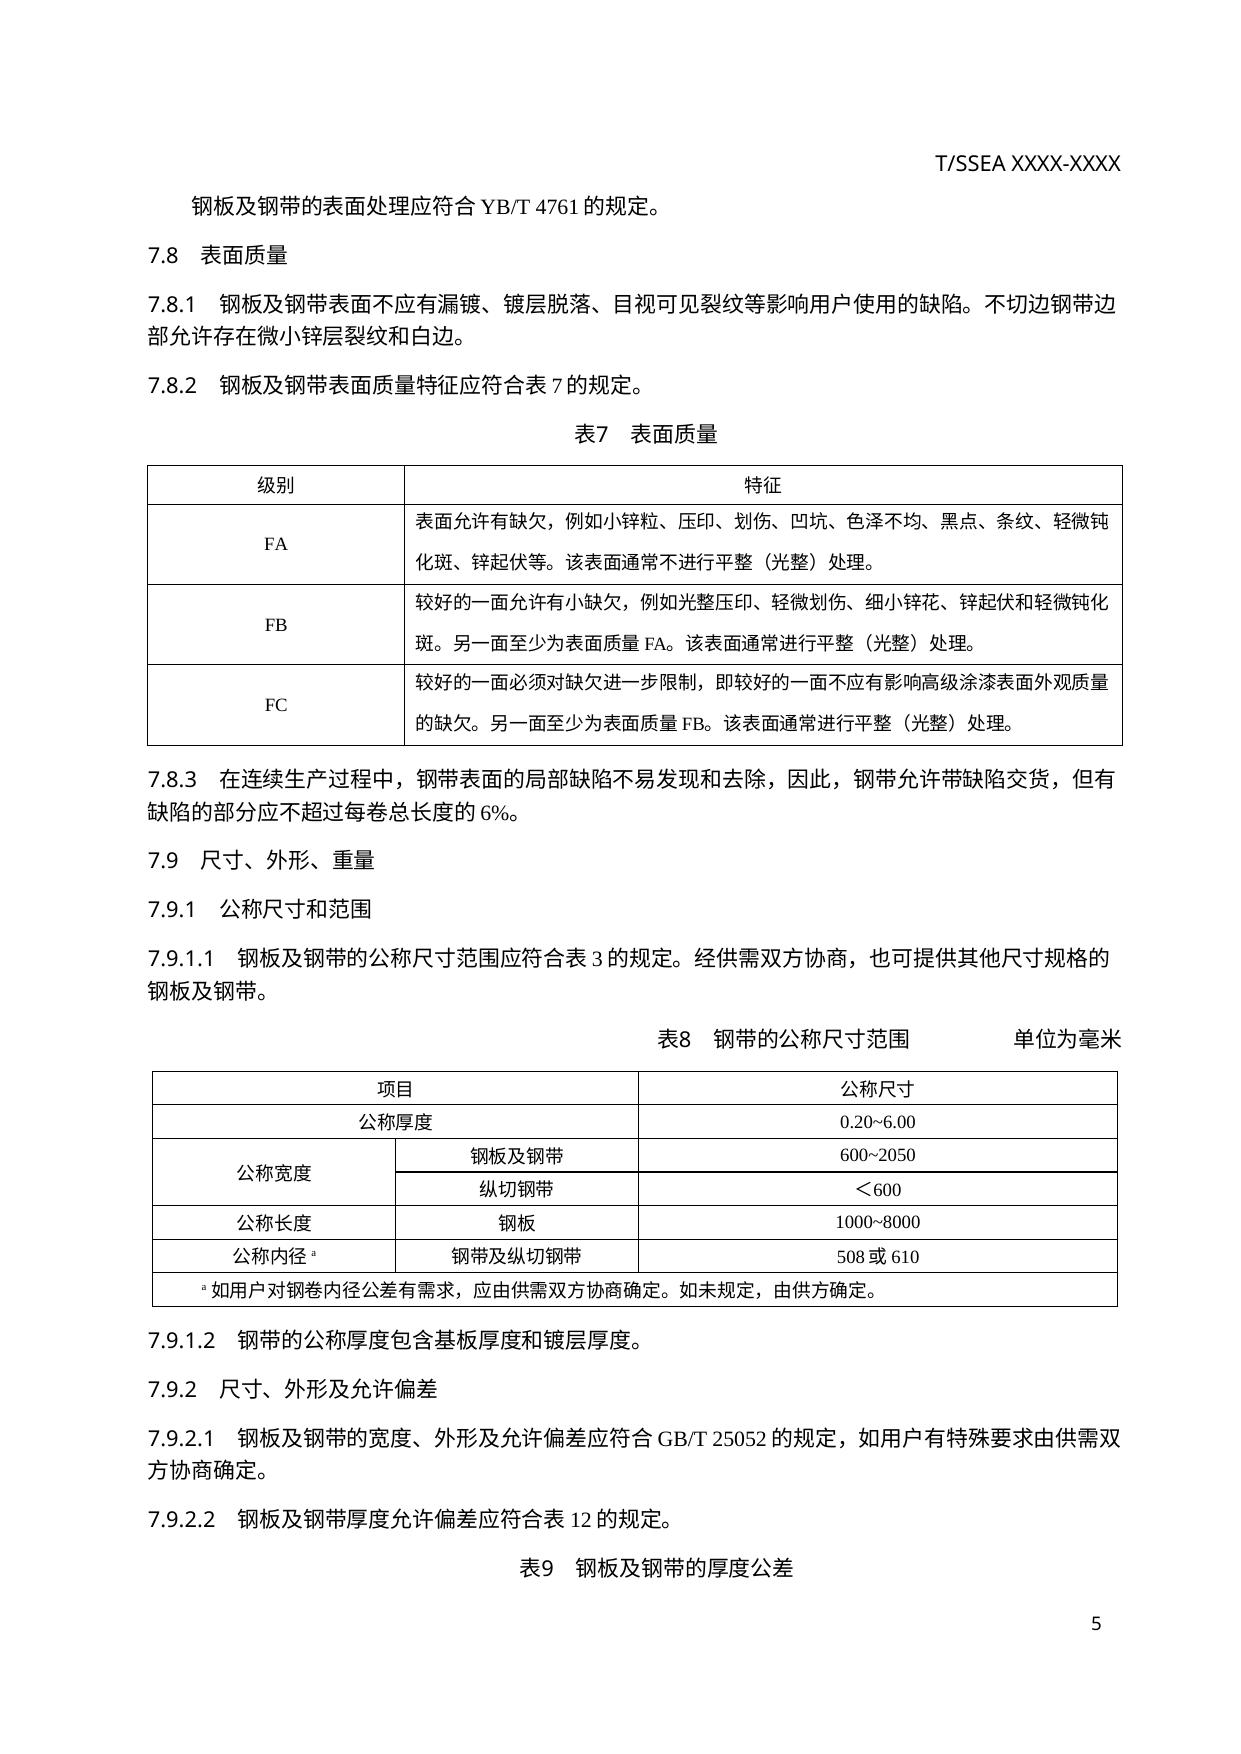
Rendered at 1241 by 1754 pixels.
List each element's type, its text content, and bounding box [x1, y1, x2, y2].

table_cell 纵切钢带 [396, 1173, 638, 1205]
table_cell a 如用户对钢卷内径公差有需求，应由供需双方协商确定。如未规定，由供方确定。 [153, 1273, 1117, 1306]
text 钢板及钢带的表面处理应符合YB/T 4761的规定。 [148, 189, 1122, 221]
list 公称尺寸和范围 [148, 892, 1122, 924]
list 钢带的公称厚度包含基板厚度和镀层厚度。 [148, 1323, 1122, 1355]
list 钢板及钢带表面质量特征应符合表7的规定。 [148, 368, 1122, 400]
text 表面质量 [148, 416, 1100, 449]
table_cell 公称宽度 [153, 1139, 395, 1205]
table_cell 钢板及钢带 [396, 1139, 638, 1171]
list 钢板及钢带的宽度、外形及允许偏差应符合GB/T 25052的规定，如用户有特殊要求由供需双方协商确定。 [148, 1420, 1122, 1485]
text 钢带的公称尺寸范围 单位为毫米 [148, 1022, 1122, 1054]
table_cell 钢带及纵切钢带 [396, 1240, 638, 1272]
table_cell ＜600 [639, 1173, 1117, 1205]
table_cell 0.20~6.00 [639, 1105, 1117, 1138]
table_cell 1000~8000 [639, 1206, 1117, 1238]
text 表面质量 [148, 238, 1122, 270]
text 尺寸、外形、重量 [148, 843, 1122, 876]
table_cell 较好的一面允许有小缺欠，例如光整压印、轻微划伤、细小锌花、锌起伏和轻微钝化斑。另一面至少为表面质量FA。该表面通常进行平整（光整）处理。 [405, 585, 1122, 664]
list 在连续生产过程中，钢带表面的局部缺陷不易发现和去除，因此，钢带允许带缺陷交货，但有缺陷的部分应不超过每卷总长度的6%。 [148, 762, 1122, 827]
list 尺寸、外形及允许偏差 [148, 1372, 1122, 1404]
text 钢板及钢带的厚度公差 [148, 1550, 1122, 1583]
list 钢板及钢带的公称尺寸范围应符合表3的规定。经供需双方协商，也可提供其他尺寸规格的钢板及钢带。 [148, 941, 1122, 1006]
table_cell 600~2050 [639, 1139, 1117, 1171]
table_header 特征 [405, 466, 1122, 503]
table_cell 表面允许有缺欠，例如小锌粒、压印、划伤、凹坑、色泽不均、黑点、条纹、轻微钝化斑、锌起伏等。该表面通常不进行平整（光整）处理。 [405, 505, 1122, 584]
table_cell 钢板 [396, 1206, 638, 1238]
table_cell FA [148, 505, 404, 584]
table_cell 508或610 [639, 1240, 1117, 1272]
table_cell FB [148, 585, 404, 664]
table_cell 较好的一面必须对缺欠进一步限制，即较好的一面不应有影响高级涂漆表面外观质量的缺欠。另一面至少为表面质量FB。该表面通常进行平整（光整）处理。 [405, 665, 1122, 745]
table_cell 公称内径a [153, 1240, 395, 1272]
table_cell 公称厚度 [153, 1105, 638, 1138]
table_cell 公称长度 [153, 1206, 395, 1238]
table_header 级别 [148, 466, 404, 503]
table_cell FC [148, 665, 404, 745]
list 钢板及钢带表面不应有漏镀、镀层脱落、目视可见裂纹等影响用户使用的缺陷。不切边钢带边部允许存在微小锌层裂纹和白边。 [148, 286, 1122, 351]
list 钢板及钢带厚度允许偏差应符合表12的规定。 [148, 1502, 1122, 1534]
table_header 项目 [153, 1072, 638, 1104]
table_header 公称尺寸 [639, 1072, 1117, 1104]
